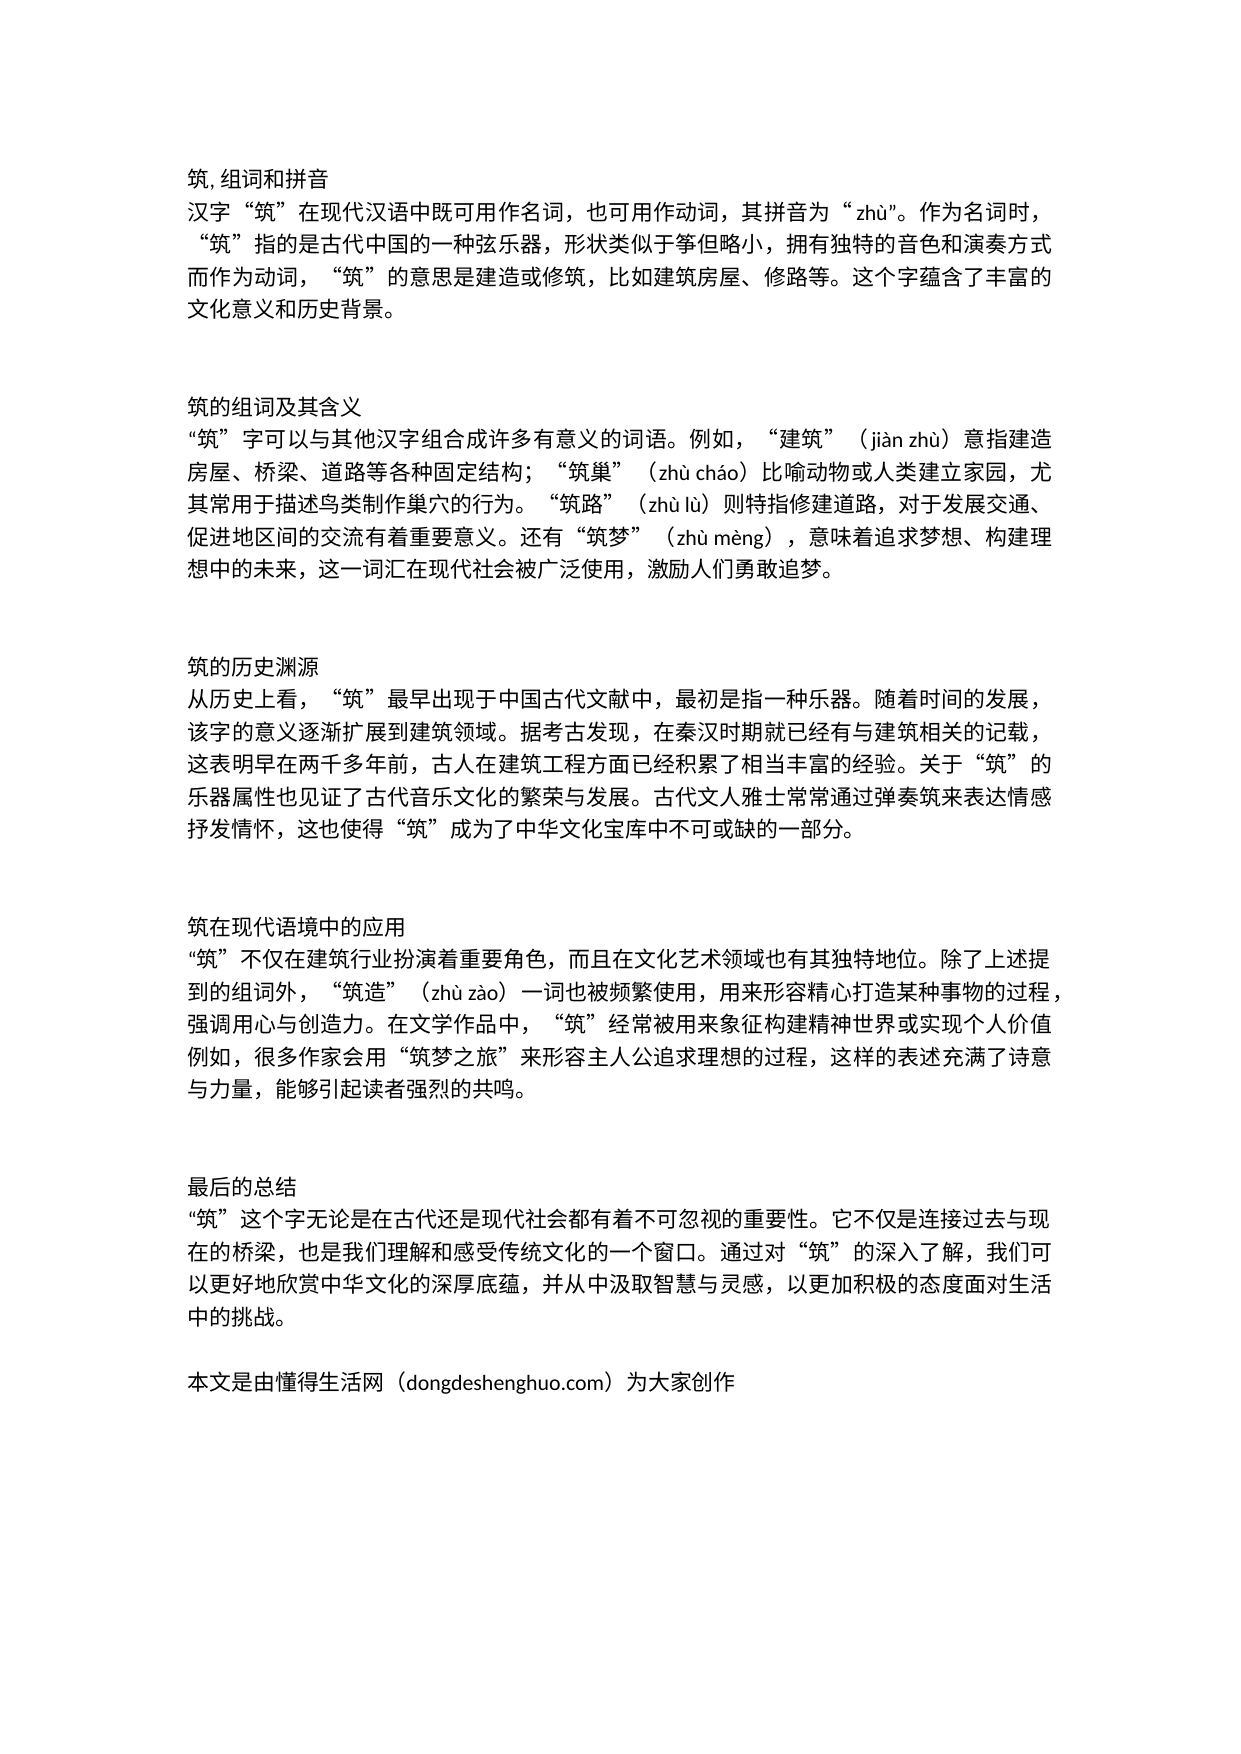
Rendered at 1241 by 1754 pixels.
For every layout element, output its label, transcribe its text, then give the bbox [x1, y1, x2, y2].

text “筑”这个字无论是在古代还是现代社会都有着不可忽视的重要性。它不仅是连接过去与现在的桥梁，也是我们理解和感受传统文化的一个窗口。通过对“筑”的深入了解，我们可以更好地欣赏中华文化的深厚底蕴，并从中汲取智慧与灵感，以更加积极的态度面对生活中的挑战。 [187, 1202, 1053, 1332]
text 最后的总结 [187, 1169, 1053, 1202]
text 筑的历史渊源 [187, 649, 1053, 682]
text 从历史上看，“筑”最早出现于中国古代文献中，最初是指一种乐器。随着时间的发展，该字的意义逐渐扩展到建筑领域。据考古发现，在秦汉时期就已经有与建筑相关的记载，这表明早在两千多年前，古人在建筑工程方面已经积累了相当丰富的经验。关于“筑”的乐器属性也见证了古代音乐文化的繁荣与发展。古代文人雅士常常通过弹奏筑来表达情感，抒发情怀，这也使得“筑”成为了中华文化宝库中不可或缺的一部分。 [187, 682, 1053, 844]
text “筑”不仅在建筑行业扮演着重要角色，而且在文化艺术领域也有其独特地位。除了上述提到的组词外，“筑造”（zhù zào）一词也被频繁使用，用来形容精心打造某种事物的过程，强调用心与创造力。在文学作品中，“筑”经常被用来象征构建精神世界或实现个人价值。例如，很多作家会用“筑梦之旅”来形容主人公追求理想的过程，这样的表述充满了诗意与力量，能够引起读者强烈的共鸣。 [187, 942, 1053, 1104]
text 筑的组词及其含义 [187, 389, 1053, 422]
text “筑”字可以与其他汉字组合成许多有意义的词语。例如，“建筑”（jiàn zhù）意指建造房屋、桥梁、道路等各种固定结构；“筑巢”（zhù cháo）比喻动物或人类建立家园，尤其常用于描述鸟类制作巢穴的行为。“筑路”（zhù lù）则特指修建道路，对于发展交通、促进地区间的交流有着重要意义。还有“筑梦”（zhù mèng），意味着追求梦想、构建理想中的未来，这一词汇在现代社会被广泛使用，激励人们勇敢追梦。 [187, 422, 1053, 584]
text 本文是由懂得生活网（dongdeshenghuo.com）为大家创作 [187, 1364, 1053, 1397]
text 汉字“筑”在现代汉语中既可用作名词，也可用作动词，其拼音为“zhù”。作为名词时，“筑”指的是古代中国的一种弦乐器，形状类似于筝但略小，拥有独特的音色和演奏方式。而作为动词，“筑”的意思是建造或修筑，比如建筑房屋、修路等。这个字蕴含了丰富的文化意义和历史背景。 [187, 194, 1053, 324]
text 筑, 组词和拼音 [187, 162, 1053, 194]
text 筑在现代语境中的应用 [187, 909, 1053, 942]
